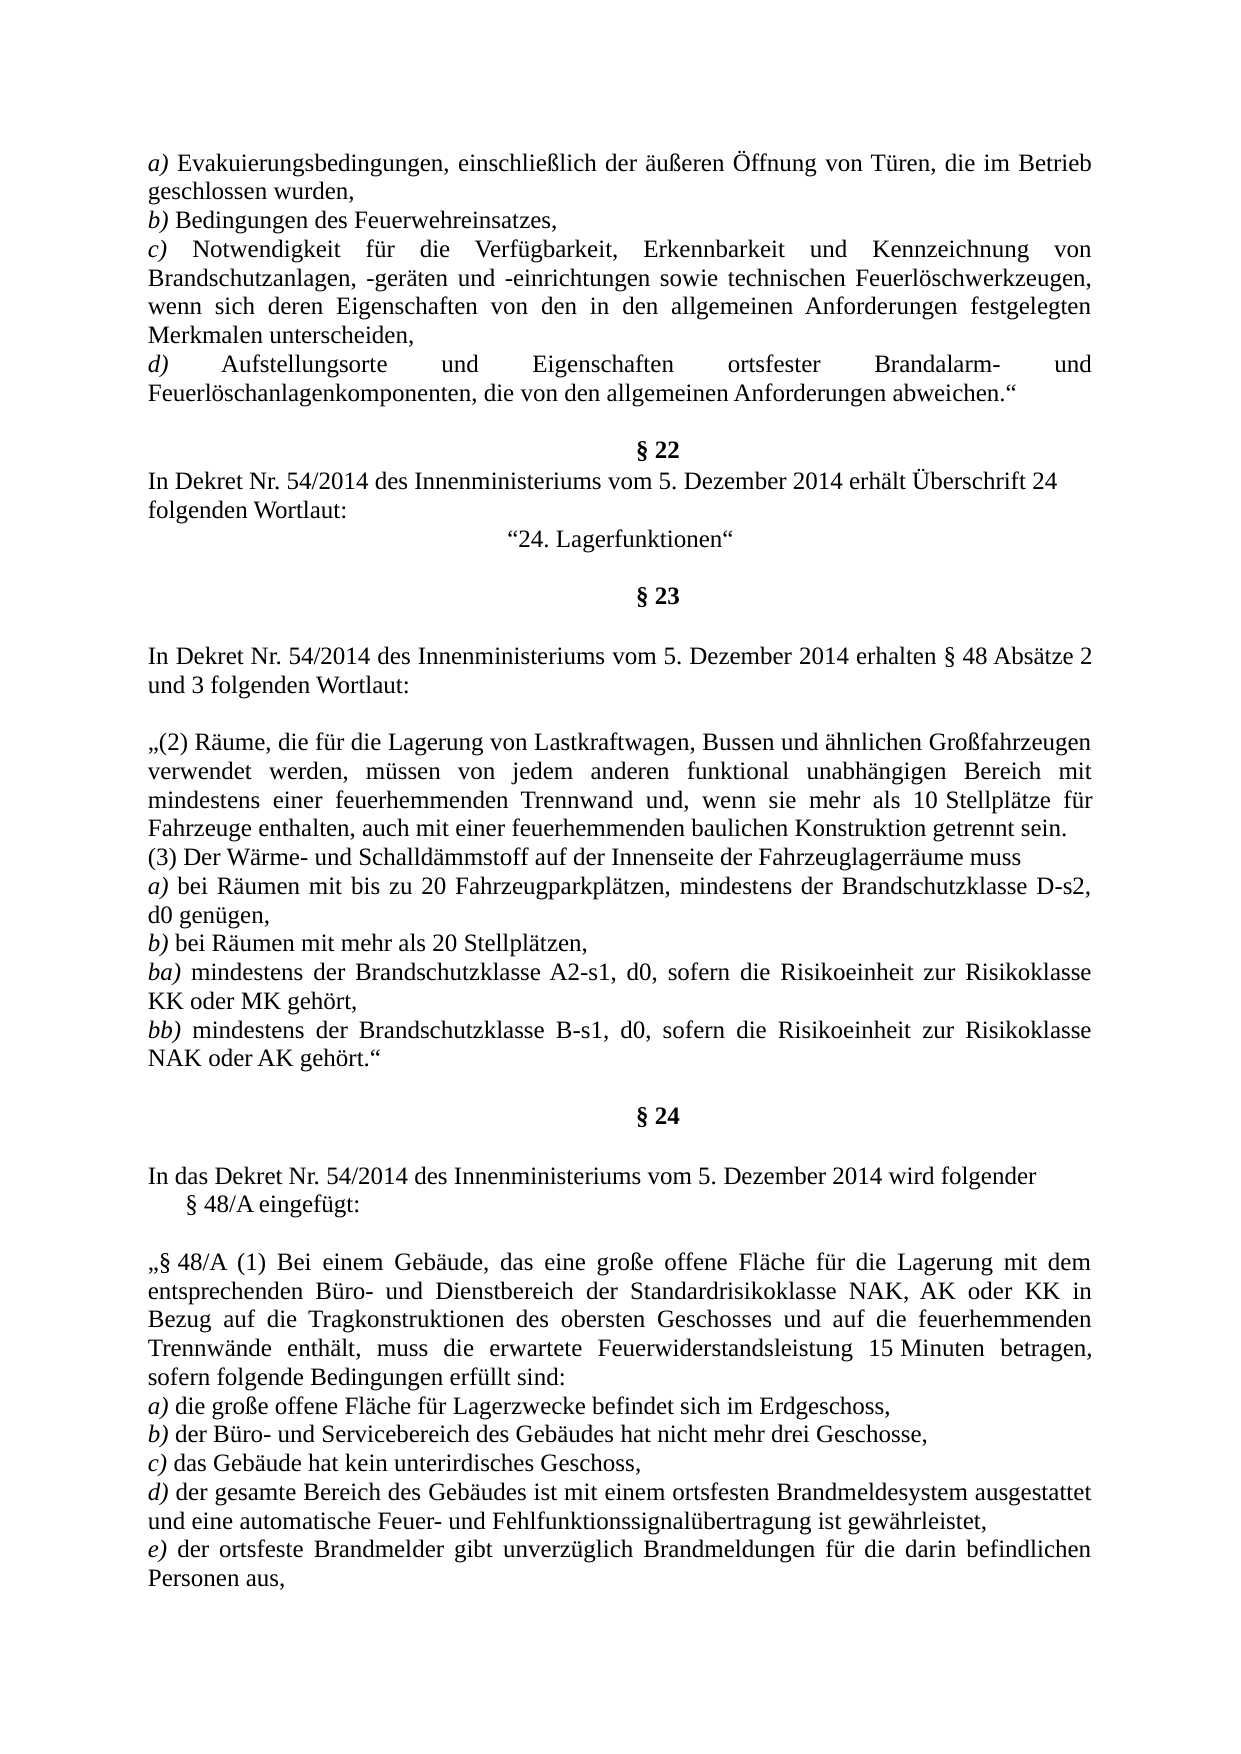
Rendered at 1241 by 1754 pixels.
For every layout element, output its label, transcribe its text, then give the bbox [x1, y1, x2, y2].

list § 23 [223, 581, 1093, 610]
text b) bei Räumen mit mehr als 20 Stellplätzen, [148, 928, 1093, 957]
text „§ 48/A (1) Bei einem Gebäude, das eine große offene Fläche für die Lagerung mit dem entsprechenden Büro- und Dienstbereich der Standardrisikoklasse NAK, AK oder KK in Bezug auf die Tragkonstruktionen des obersten Geschosses und auf die feuerhemmenden Trennwände enthält, muss die erwartete Feuerwiderstandsleistung 15 Minuten betragen, sofern folgende Bedingungen erfüllt sind: [148, 1247, 1093, 1391]
text „(2) Räume, die für die Lagerung von Lastkraftwagen, Bussen und ähnlichen Großfahrzeugen verwendet werden, müssen von jedem anderen funktional unabhängigen Bereich mit mindestens einer feuerhemmenden Trennwand und, wenn sie mehr als 10 Stellplätze für Fahrzeuge enthalten, auch mit einer feuerhemmenden baulichen Konstruktion getrennt sein. [148, 727, 1093, 842]
list § 22 [223, 435, 1093, 464]
text b) der Büro- und Servicebereich des Gebäudes hat nicht mehr drei Geschosse, [148, 1419, 1093, 1448]
text In Dekret Nr. 54/2014 des Innenministeriums vom 5. Dezember 2014 erhalten § 48 Absätze 2 und 3 folgenden Wortlaut: [148, 641, 1093, 698]
text e) der ortsfeste Brandmelder gibt unverzüglich Brandmeldungen für die darin befindlichen Personen aus, [148, 1534, 1093, 1592]
text “24. Lagerfunktionen“ [148, 524, 1093, 552]
text ba) mindestens der Brandschutzklasse A2-s1, d0, sofern die Risikoeinheit zur Risikoklasse KK oder MK gehört, [148, 957, 1093, 1015]
text c) Notwendigkeit für die Verfügbarkeit, Erkennbarkeit und Kennzeichnung von Brandschutzanlagen, -geräten und -einrichtungen sowie technischen Feuerlöschwerkzeugen, wenn sich deren Eigenschaften von den in den allgemeinen Anforderungen festgelegten Merkmalen unterscheiden, [148, 234, 1093, 349]
text b) Bedingungen des Feuerwehreinsatzes, [148, 205, 1093, 234]
text a) die große offene Fläche für Lagerzwecke befindet sich im Erdgeschoss, [148, 1391, 1093, 1419]
text a) bei Räumen mit bis zu 20 Fahrzeugparkplätzen, mindestens der Brandschutzklasse D-s2, d0 genügen, [148, 871, 1093, 928]
text a) Evakuierungsbedingungen, einschließlich der äußeren Öffnung von Türen, die im Betrieb geschlossen wurden, [148, 148, 1093, 205]
list § 24 [223, 1101, 1093, 1130]
text In das Dekret Nr. 54/2014 des Innenministeriums vom 5. Dezember 2014 wird folgender § 48/A eingefügt: [148, 1161, 1093, 1218]
text c) das Gebäude hat kein unterirdisches Geschoss, [148, 1448, 1093, 1477]
text bb) mindestens der Brandschutzklasse B-s1, d0, sofern die Risikoeinheit zur Risikoklasse NAK oder AK gehört.“ [148, 1015, 1093, 1072]
text d) der gesamte Bereich des Gebäudes ist mit einem ortsfesten Brandmeldesystem ausgestattet und eine automatische Feuer- und Fehlfunktionssignalübertragung ist gewährleistet, [148, 1477, 1093, 1534]
text d) Aufstellungsorte und Eigenschaften ortsfester Brandalarm- und Feuerlöschanlagenkomponenten, die von den allgemeinen Anforderungen abweichen.“ [148, 349, 1093, 406]
text (3) Der Wärme- und Schalldämmstoff auf der Innenseite der Fahrzeuglagerräume muss [148, 842, 1093, 871]
text In Dekret Nr. 54/2014 des Innenministeriums vom 5. Dezember 2014 erhält Überschrift 24 folgenden Wortlaut: [148, 466, 1093, 524]
